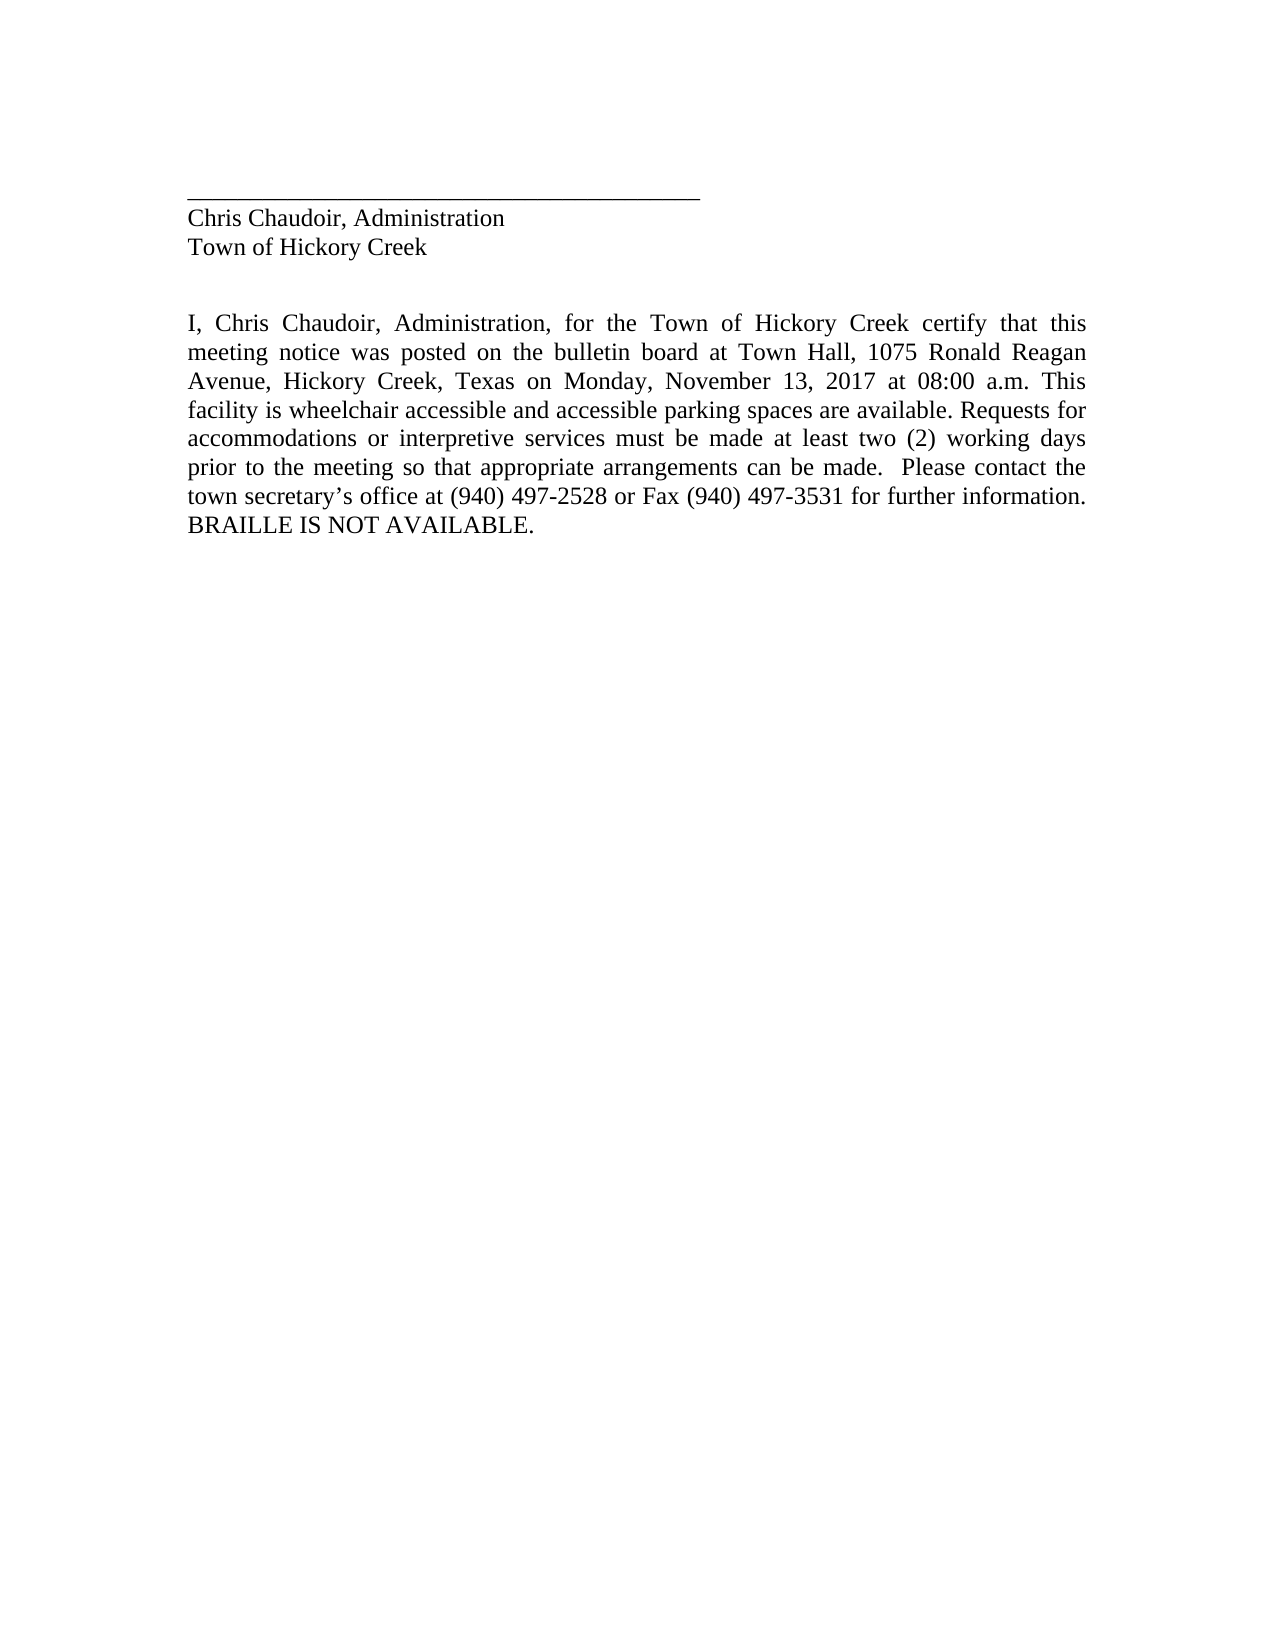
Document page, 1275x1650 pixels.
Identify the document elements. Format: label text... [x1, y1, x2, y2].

text Town of Hickory Creek [187, 232, 1087, 260]
text _________________________________________ Chris Chaudoir, Administration [187, 174, 1087, 232]
text I, Chris Chaudoir, Administration, for the Town of Hickory Creek certify that this meeting notice was posted on the bulletin board at Town Hall, 1075 Ronald Reagan Avenue, Hickory Creek, Texas on Monday, November 13, 2017 at 08:00 a.m. This facility is wheelchair accessible and accessible parking spaces are available. Requests for accommodations or interpretive services must be made at least two (2) working days prior to the meeting so that appropriate arrangements can be made. Please contact the town secretary’s office at (940) 497-2528 or Fax (940) 497-3531 for further information. BRAILLE IS NOT AVAILABLE. [187, 260, 1087, 538]
